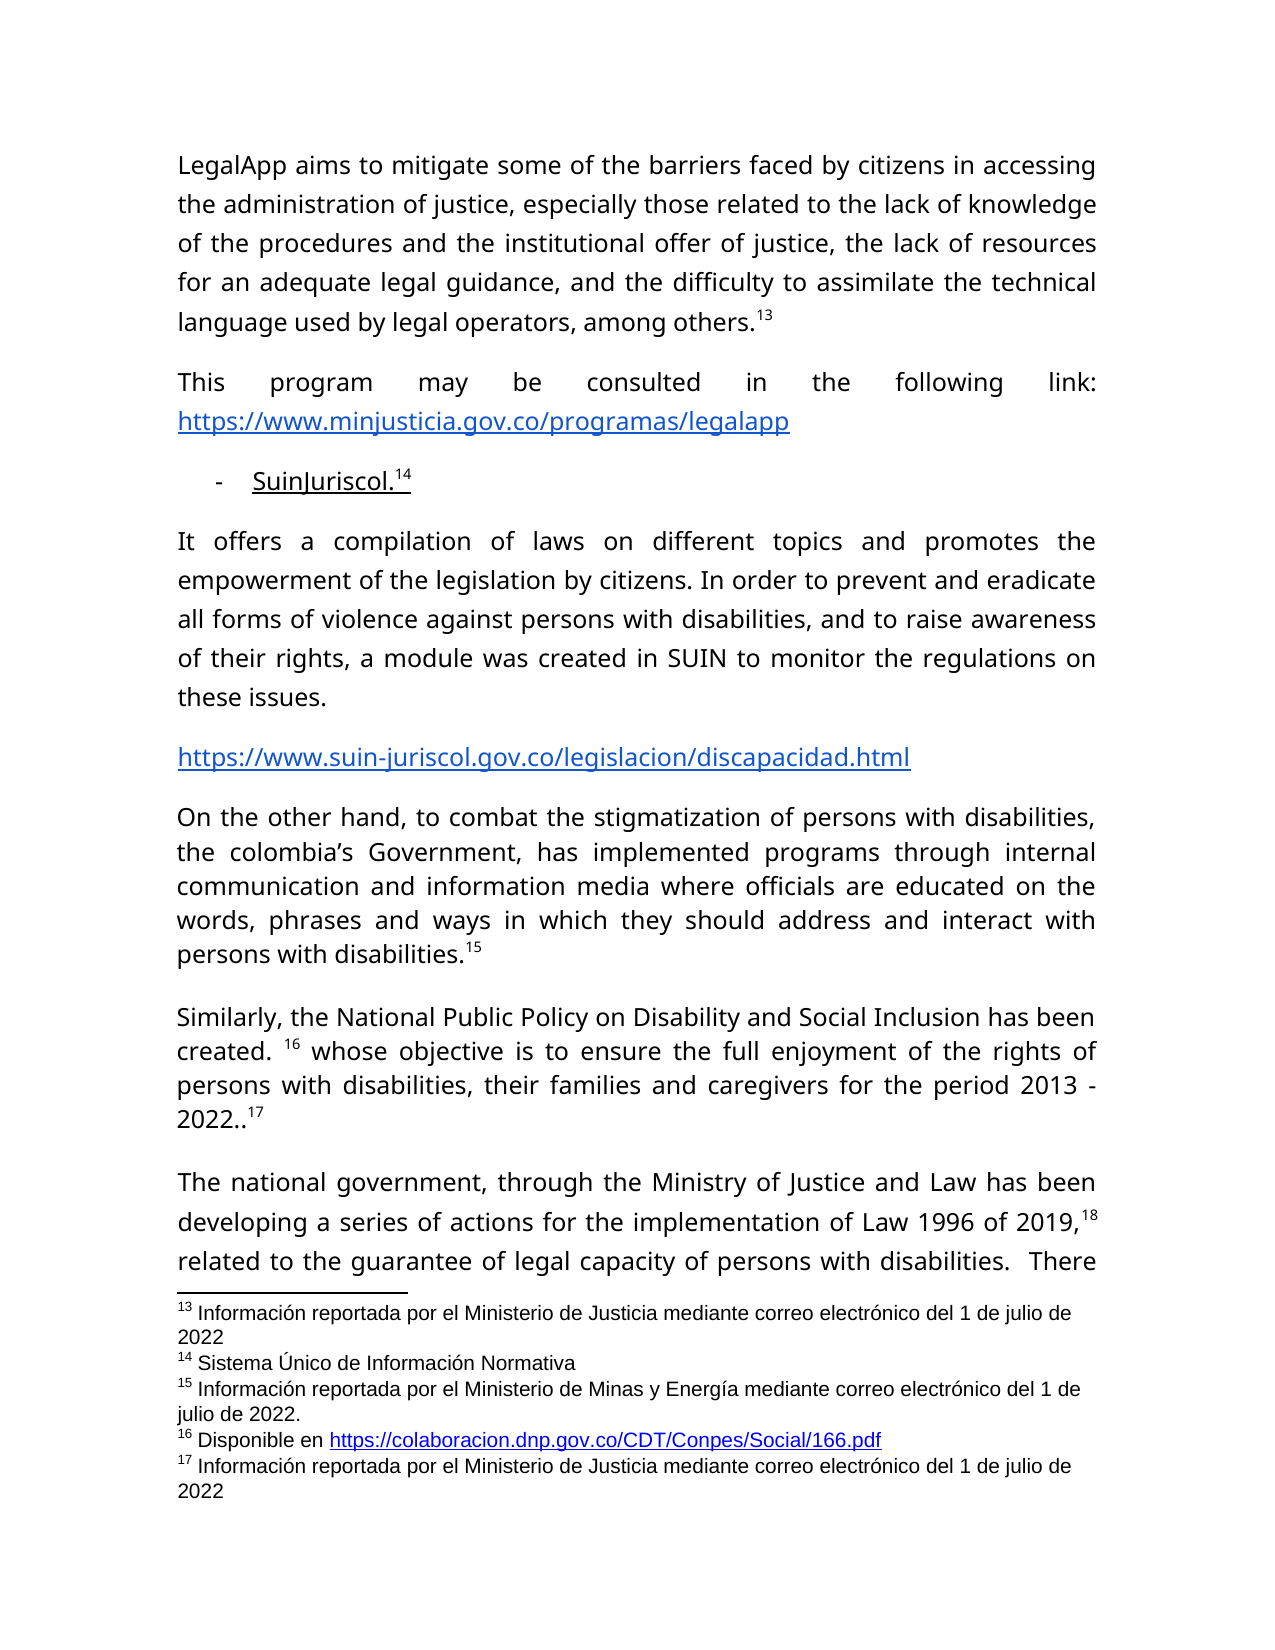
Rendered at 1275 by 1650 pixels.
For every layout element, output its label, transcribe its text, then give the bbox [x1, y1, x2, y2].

text Similarly, the National Public Policy on Disability and Social Inclusion has been created. whose objective is to ensure the full enjoyment of the rights of persons with disabilities, their families and caregivers for the period 2013 - 2022.. [176, 999, 1097, 1136]
list SuinJuriscol. [215, 463, 1098, 497]
text It offers a compilation of laws on different topics and promotes the empowerment of the legislation by citizens. In order to prevent and eradicate all forms of violence against persons with disabilities, and to raise awareness of their rights, a module was created in SUIN to monitor the regulations on these issues. [177, 523, 1098, 714]
text https://www.suin-juriscol.gov.co/legislacion/discapacidad.html [177, 740, 1098, 774]
text On the other hand, to combat the stigmatization of persons with disabilities, the colombia’s Government, has implemented programs through internal communication and information media where officials are educated on the words, phrases and ways in which they should address and interact with persons with disabilities. [176, 800, 1097, 970]
text This program may be consulted in the following link: https://www.minjusticia.gov.co/programas/legalapp [177, 364, 1098, 437]
text LegalApp aims to mitigate some of the barriers faced by citizens in accessing the administration of justice, especially those related to the lack of knowledge of the procedures and the institutional offer of justice, the lack of resources for an adequate legal guidance, and the difficulty to assimilate the technical language used by legal operators, among others. [177, 148, 1098, 338]
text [177, 1165, 1098, 1277]
